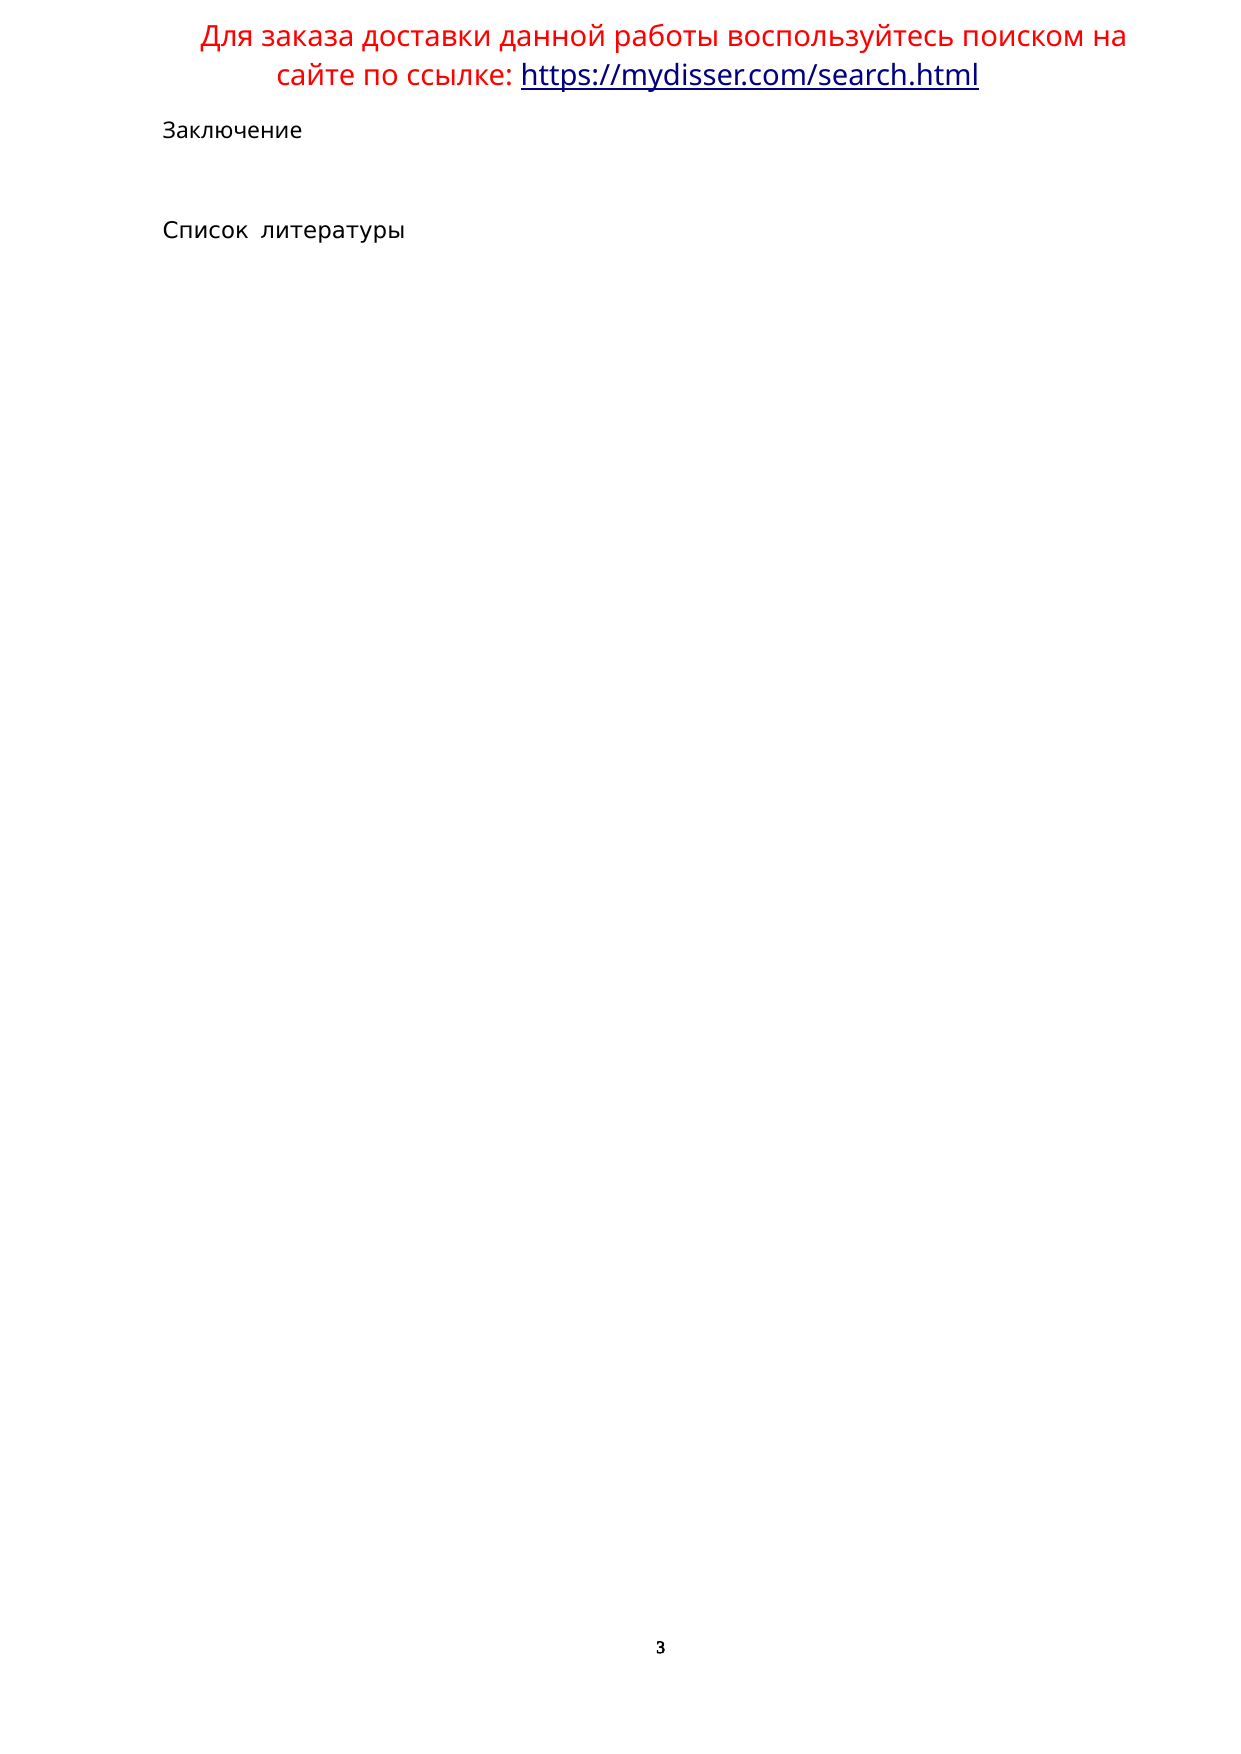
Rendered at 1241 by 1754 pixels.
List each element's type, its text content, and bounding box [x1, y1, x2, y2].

text Список литературы [103, 214, 1152, 243]
text Заключение [103, 115, 1152, 144]
